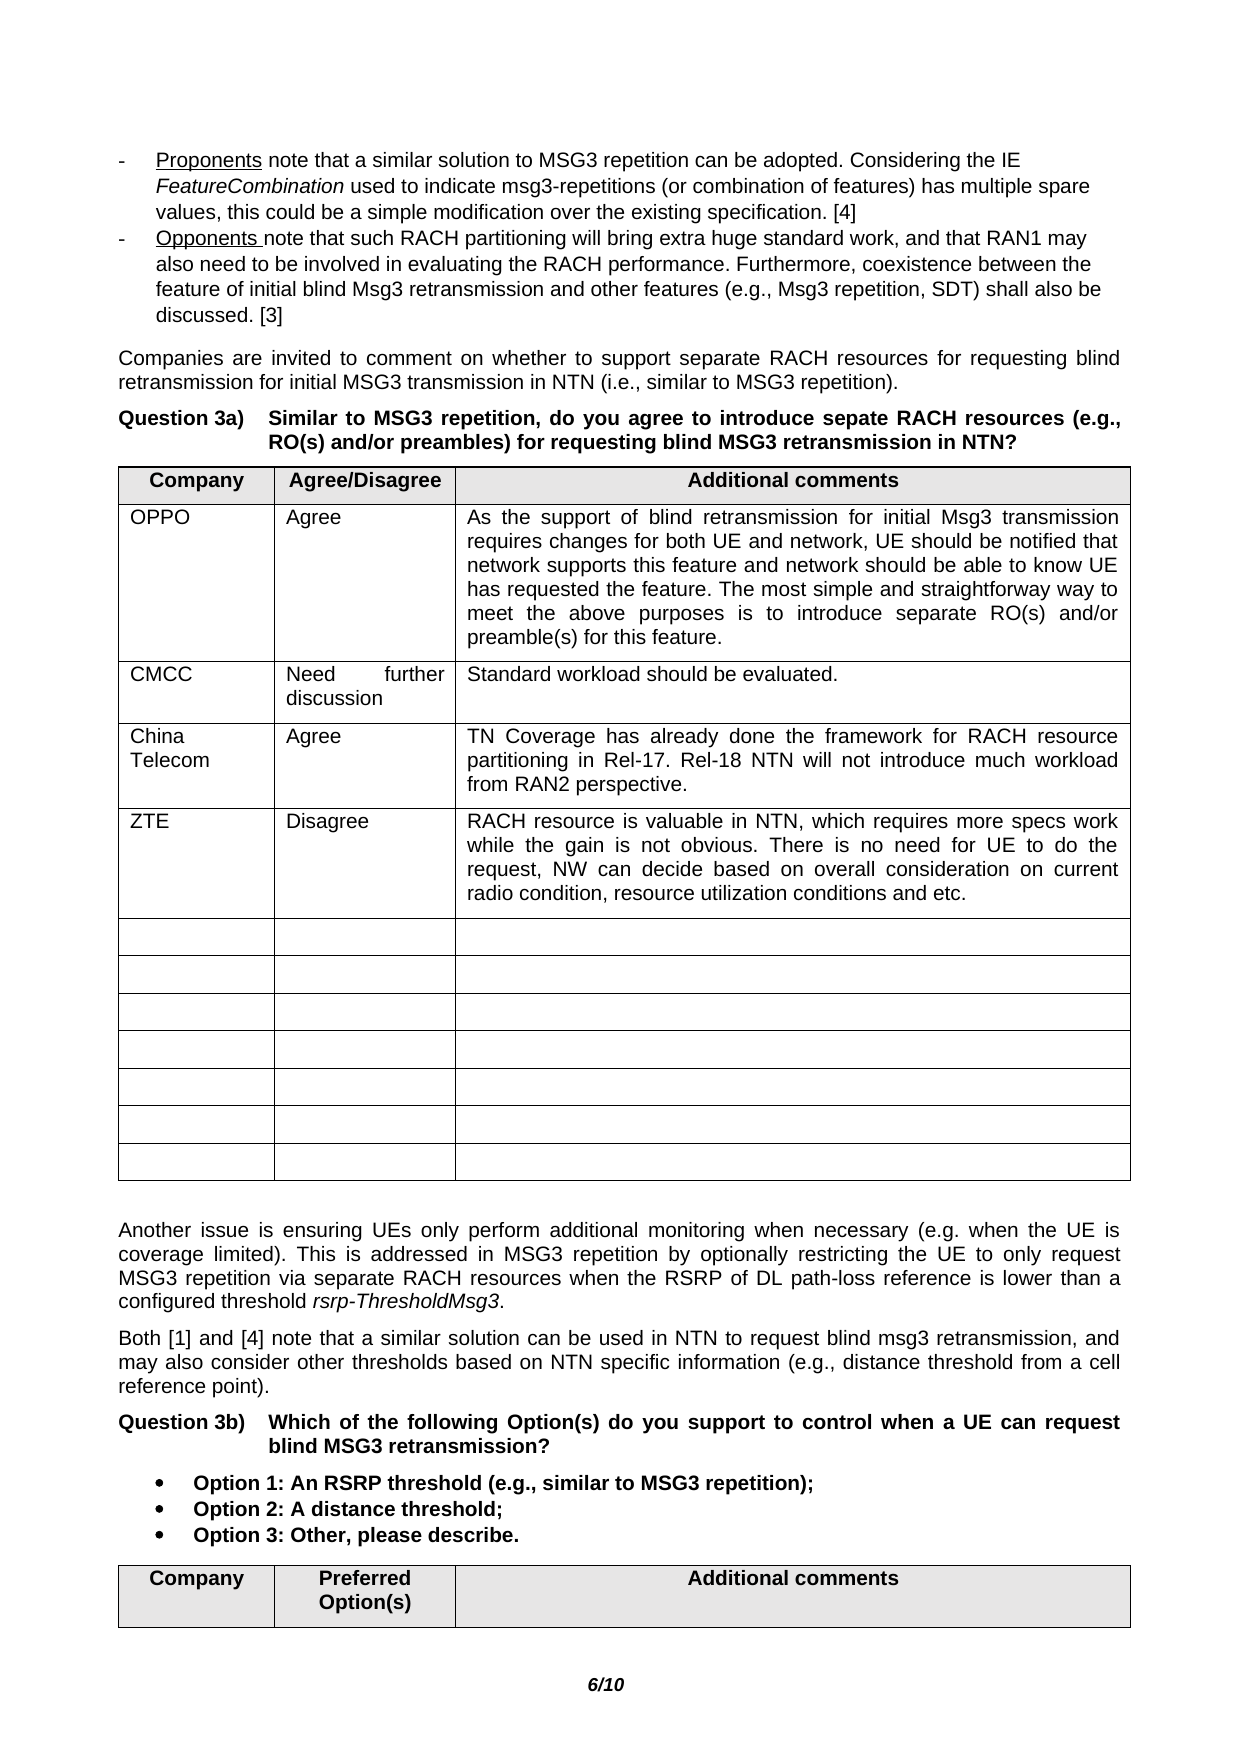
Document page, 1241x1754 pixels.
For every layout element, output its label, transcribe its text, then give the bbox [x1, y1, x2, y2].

table_cell [275, 994, 455, 1030]
table_cell [275, 919, 455, 955]
table_cell [456, 1106, 1130, 1142]
list Option 1: An RSRP threshold (e.g., similar to MSG3 repetition); [156, 1471, 1122, 1495]
table_cell [456, 1069, 1130, 1105]
list Opponents note that such RACH partitioning will bring extra huge standard work, and that RAN1 may also need to be involved in evaluating the RACH performance. Furthermore, coexistence between the feature of initial blind Msg3 retransmission and other features (e.g., Msg3 repetition, SDT) shall also be discussed. [3] [118, 225, 1122, 327]
table_cell China Telecom [119, 724, 274, 808]
table_cell RACH resource is valuable in NTN, which requires more specs work while the gain is not obvious. There is no need for UE to do the request, NW can decide based on overall consideration on current radio condition, resource utilization conditions and etc. [456, 809, 1130, 917]
table_cell [456, 919, 1130, 955]
table_header Additional comments [456, 468, 1130, 504]
table_cell [275, 1144, 455, 1180]
table_cell [119, 919, 274, 955]
table_cell [456, 1144, 1130, 1180]
table_cell [119, 994, 274, 1030]
table_cell [456, 956, 1130, 992]
table_cell Need further discussion [275, 662, 455, 723]
list Option 2: A distance threshold; [156, 1497, 1122, 1521]
table_cell Standard workload should be evaluated. [456, 662, 1130, 723]
table_header Company [119, 468, 274, 504]
table_cell Disagree [275, 809, 455, 917]
table_cell [275, 1069, 455, 1105]
table_cell [119, 1144, 274, 1180]
table_cell [119, 956, 274, 992]
table_cell [119, 1106, 274, 1142]
table_cell Agree [275, 505, 455, 661]
text Another issue is ensuring UEs only perform additional monitoring when necessary (e.g. when the UE is coverage limited). This is addressed in MSG3 repetition by optionally restricting the UE to only request MSG3 repetition via separate RACH resources when the RSRP of DL path-loss reference is lower than a configured threshold rsrp-ThresholdMsg3. [118, 1217, 1122, 1313]
text Both [1] and [4] note that a similar solution can be used in NTN to request blind msg3 retransmission, and may also consider other thresholds based on NTN specific information (e.g., distance threshold from a cell reference point). [118, 1326, 1122, 1398]
table_cell [275, 1106, 455, 1142]
text Question 3a) Similar to MSG3 repetition, do you agree to introduce sepate RACH resources (e.g., RO(s) and/or preambles) for requesting blind MSG3 retransmission in NTN? [118, 406, 1122, 454]
table_cell OPPO [119, 505, 274, 661]
table_cell As the support of blind retransmission for initial Msg3 transmission requires changes for both UE and network, UE should be notified that network supports this feature and network should be able to know UE has requested the feature. The most simple and straightforway way to meet the above purposes is to introduce separate RO(s) and/or preamble(s) for this feature. [456, 505, 1130, 661]
text Question 3b) Which of the following Option(s) do you support to control when a UE can request blind MSG3 retransmission? [118, 1410, 1122, 1458]
table_cell [456, 994, 1130, 1030]
table_cell ZTE [119, 809, 274, 917]
table_header Agree/Disagree [275, 468, 455, 504]
table_cell [119, 1031, 274, 1067]
text Companies are invited to comment on whether to support separate RACH resources for requesting blind retransmission for initial MSG3 transmission in NTN (i.e., similar to MSG3 repetition). [118, 346, 1122, 393]
table_cell [119, 1069, 274, 1105]
table_cell CMCC [119, 662, 274, 723]
list Proponents note that a similar solution to MSG3 repetition can be adopted. Considering the IE FeatureCombination used to indicate msg3-repetitions (or combination of features) has multiple spare values, this could be a simple modification over the existing specification. [4] [118, 148, 1122, 223]
table_cell Agree [275, 724, 455, 808]
table_cell [456, 1031, 1130, 1067]
table_header Preferred Option(s) [275, 1566, 455, 1627]
table_header Company [119, 1566, 274, 1627]
table_header Additional comments [456, 1566, 1130, 1627]
table_cell [275, 956, 455, 992]
table_cell TN Coverage has already done the framework for RACH resource partitioning in Rel-17. Rel-18 NTN will not introduce much workload from RAN2 perspective. [456, 724, 1130, 808]
table_cell [275, 1031, 455, 1067]
list Option 3: Other, please describe. [156, 1522, 1122, 1547]
